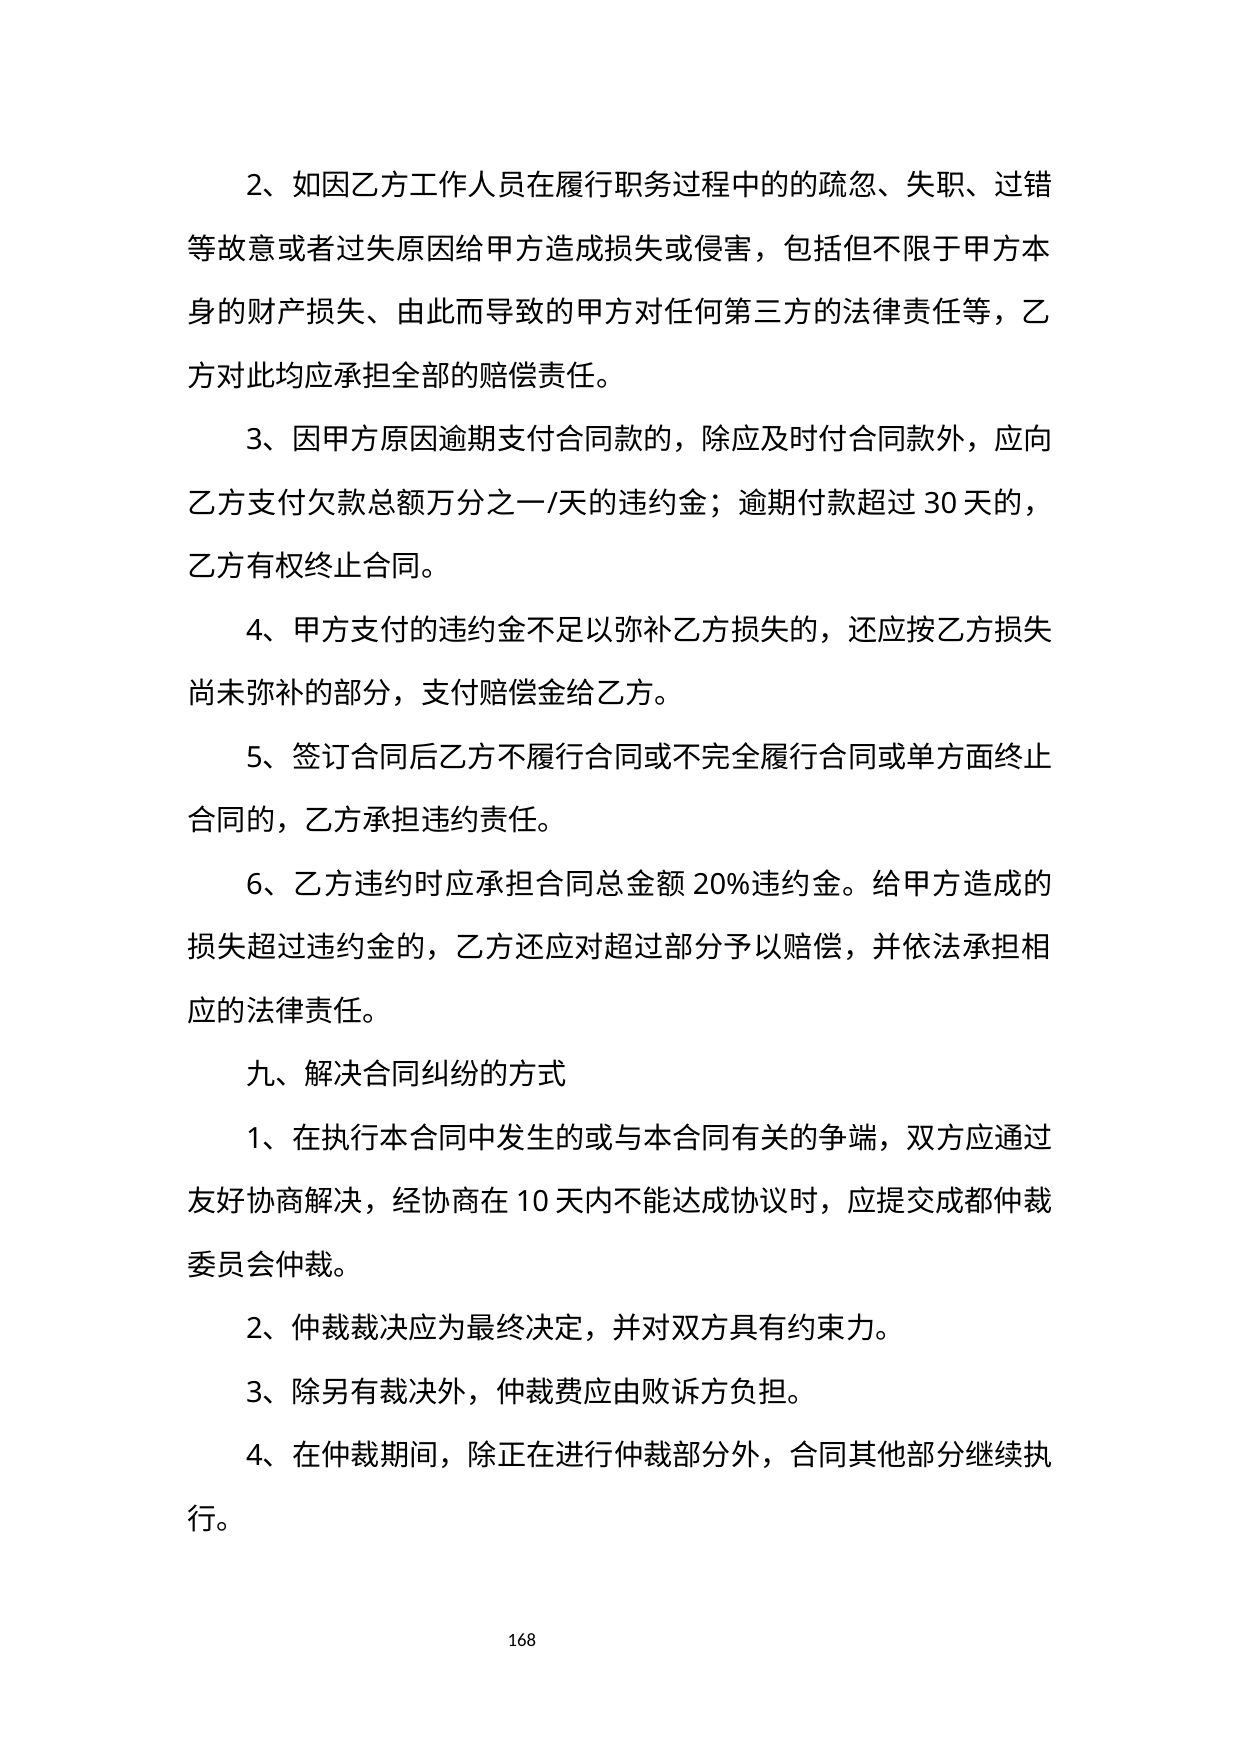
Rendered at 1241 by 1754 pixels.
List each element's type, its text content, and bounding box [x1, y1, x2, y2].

text 2、如因乙方工作人员在履行职务过程中的的疏忽、失职、过错等故意或者过失原因给甲方造成损失或侵害，包括但不限于甲方本身的财产损失、由此而导致的甲方对任何第三方的法律责任等，乙方对此均应承担全部的赔偿责任。 [187, 162, 1053, 395]
text 4、甲方支付的违约金不足以弥补乙方损失的，还应按乙方损失尚未弥补的部分，支付赔偿金给乙方。 [187, 606, 1053, 712]
text 6、乙方违约时应承担合同总金额20%违约金。给甲方造成的损失超过违约金的，乙方还应对超过部分予以赔偿，并依法承担相应的法律责任。 [187, 860, 1053, 1029]
text 3、除另有裁决外，仲裁费应由败诉方负担。 [187, 1368, 1053, 1411]
text 1、在执行本合同中发生的或与本合同有关的争端，双方应通过友好协商解决，经协商在10天内不能达成协议时，应提交成都仲裁委员会仲裁。 [187, 1114, 1053, 1283]
text 3、因甲方原因逾期支付合同款的，除应及时付合同款外，应向乙方支付欠款总额万分之一/天的违约金；逾期付款超过30天的，乙方有权终止合同。 [187, 416, 1053, 585]
text 5、签订合同后乙方不履行合同或不完全履行合同或单方面终止合同的，乙方承担违约责任。 [187, 733, 1053, 839]
text 九、解决合同纠纷的方式 [187, 1051, 1053, 1093]
text 4、在仲裁期间，除正在进行仲裁部分外，合同其他部分继续执行。 [187, 1432, 1053, 1538]
text 2、仲裁裁决应为最终决定，并对双方具有约束力。 [187, 1305, 1053, 1347]
